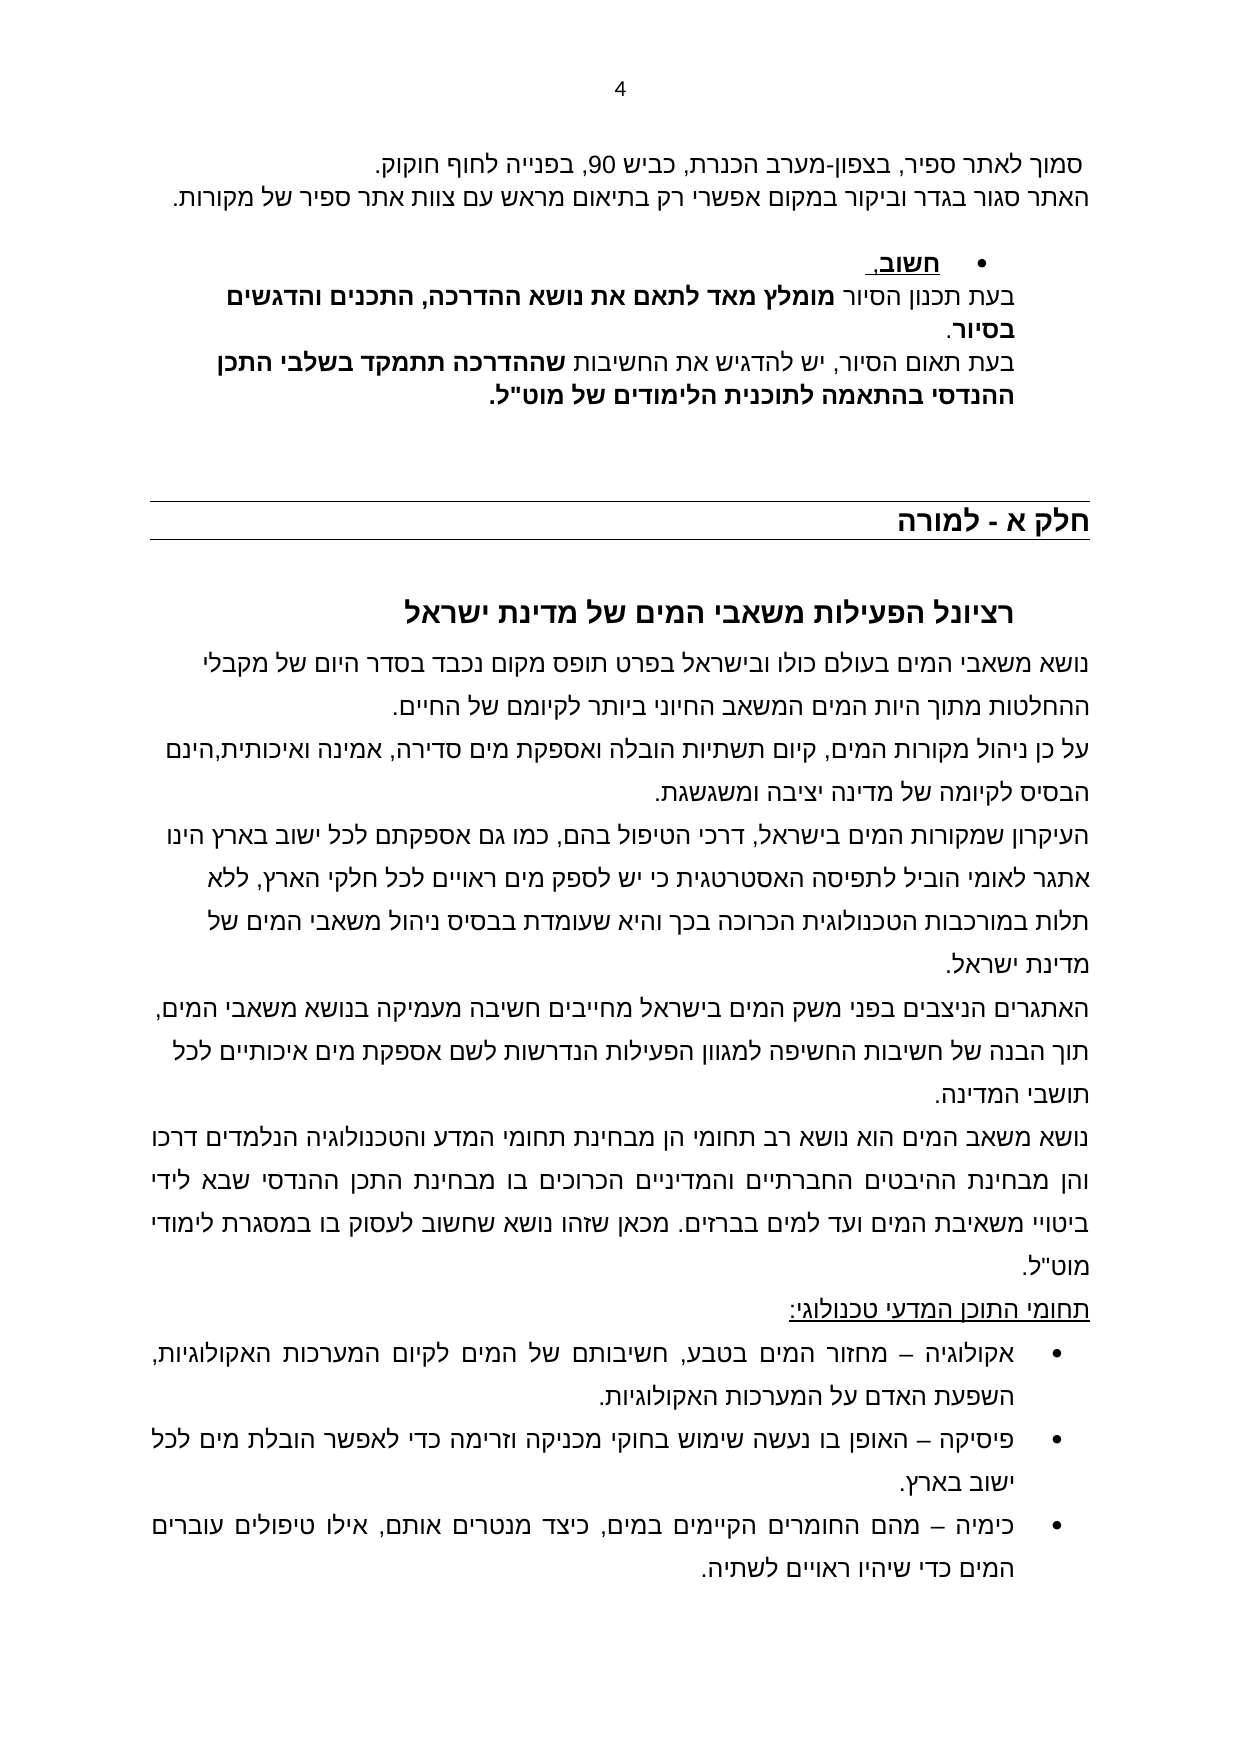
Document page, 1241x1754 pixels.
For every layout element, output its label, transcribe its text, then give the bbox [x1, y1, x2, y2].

text סמוך לאתר ספיר, בצפון-מערב הכנרת, כביש 90, בפנייה לחוף חוקוק. [150, 150, 1090, 179]
list כימיה – מהם החומרים הקיימים במים, כיצד מנטרים אותם, אילו טיפולים עוברים המים כדי שיהיו ראויים לשתיה. [150, 1511, 1053, 1583]
text נושא משאבי המים בעולם כולו ובישראל בפרט תופס מקום נכבד בסדר היום של מקבלי ההחלטות מתוך היות המים המשאב החיוני ביותר לקיומם של החיים. [150, 648, 1090, 720]
list בעת תכנון הסיור מומלץ מאד לתאם את נושא ההדרכה, התכנים והדגשים בסיור. [150, 282, 1015, 344]
text על כן ניהול מקורות המים, קיום תשתיות הובלה ואספקת מים סדירה, אמינה ואיכותית,הינם הבסיס לקיומה של מדינה יציבה ומשגשגת. [150, 735, 1090, 807]
list רציונל הפעילות משאבי המים של מדינת ישראל [150, 596, 1015, 629]
text חלק א - למורה [150, 502, 1090, 539]
list פיסיקה – האופן בו נעשה שימוש בחוקי מכניקה וזרימה כדי לאפשר הובלת מים לכל ישוב בארץ. [150, 1425, 1053, 1497]
text נושא משאב המים הוא נושא רב תחומי הן מבחינת תחומי המדע והטכנולוגיה הנלמדים דרכו והן מבחינת ההיבטים החברתיים והמדיניים הכרוכים בו מבחינת התכן ההנדסי שבא לידי ביטויי משאיבת המים ועד למים בברזים. מכאן שזהו נושא שחשוב לעסוק בו במסגרת לימודי מוט"ל. [150, 1123, 1090, 1281]
list אקולוגיה – מחזור המים בטבע, חשיבותם של המים לקיום המערכות האקולוגיות, השפעת האדם על המערכות האקולוגיות. [150, 1338, 1053, 1411]
text תחומי התוכן המדעי טכנולוגי: [150, 1295, 1090, 1324]
text האתגרים הניצבים בפני משק המים בישראל מחייבים חשיבה מעמיקה בנושא משאבי המים, תוך הבנה של חשיבות החשיפה למגוון הפעילות הנדרשות לשם אספקת מים איכותיים לכל תושבי המדינה. [150, 993, 1090, 1108]
text האתר סגור בגדר וביקור במקום אפשרי רק בתיאום מראש עם צוות אתר ספיר של מקורות. [150, 183, 1090, 212]
list חשוב, [150, 249, 978, 278]
text העיקרון שמקורות המים בישראל, דרכי הטיפול בהם, כמו גם אספקתם לכל ישוב בארץ הינו אתגר לאומי הוביל לתפיסה האסטרטגית כי יש לספק מים ראויים לכל חלקי הארץ, ללא תלות במורכבות הטכנולוגית הכרוכה בכך והיא שעומדת בבסיס ניהול משאבי המים של מדינת ישראל. [150, 821, 1090, 979]
list בעת תאום הסיור, יש להדגיש את החשיבות שההדרכה תתמקד בשלבי התכן ההנדסי בהתאמה לתוכנית הלימודים של מוט"ל. [150, 348, 1015, 410]
